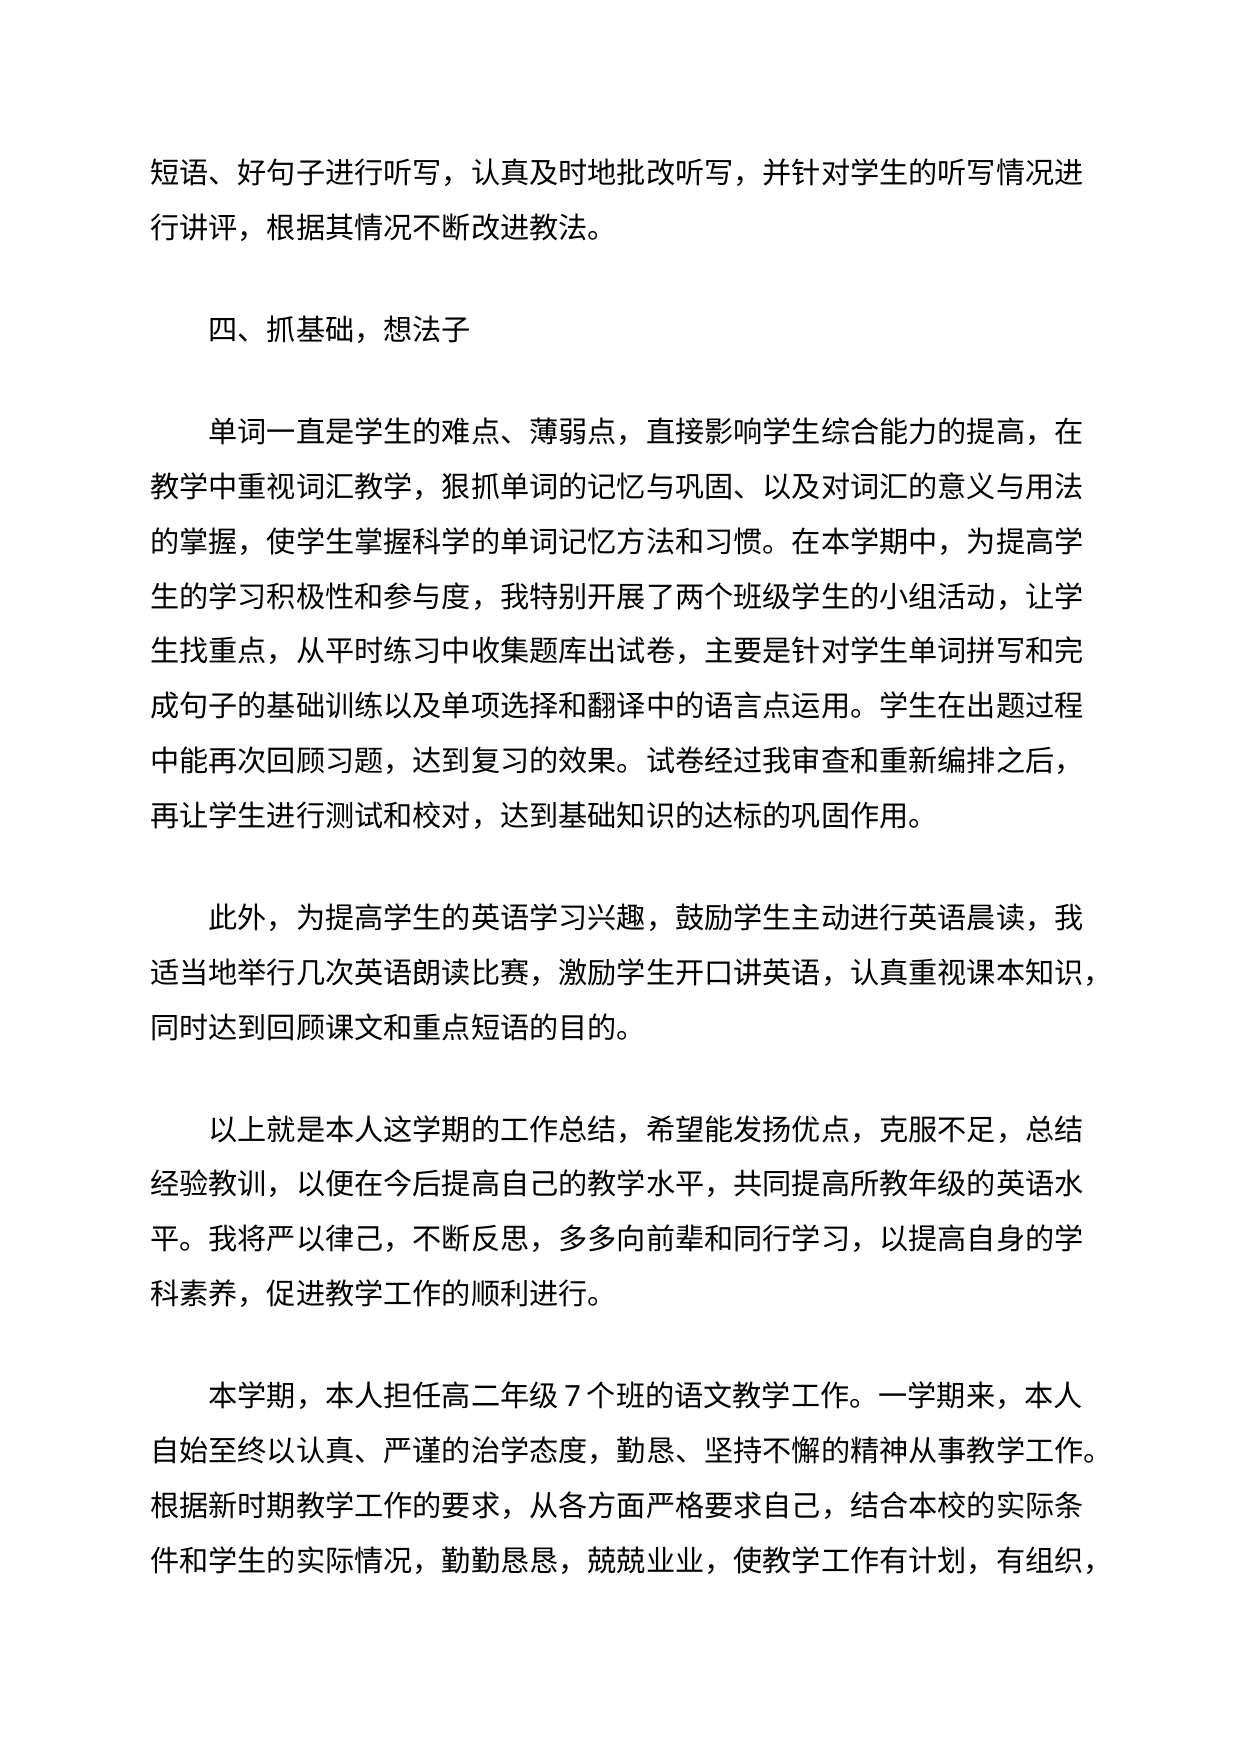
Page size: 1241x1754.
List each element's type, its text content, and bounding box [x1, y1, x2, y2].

text 此外，为提高学生的英语学习兴趣，鼓励学生主动进行英语晨读，我适当地举行几次英语朗读比赛，激励学生开口讲英语，认真重视课本知识，同时达到回顾课文和重点短语的目的。 [150, 894, 1090, 1047]
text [150, 1372, 1090, 1579]
text 以上就是本人这学期的工作总结，希望能发扬优点，克服不足，总结经验教训，以便在今后提高自己的教学水平，共同提高所教年级的英语水平。我将严以律己，不断反思，多多向前辈和同行学习，以提高自身的学科素养，促进教学工作的顺利进行。 [150, 1106, 1090, 1313]
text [150, 150, 1090, 247]
text 四、抓基础，想法子 [150, 307, 1090, 349]
text 单词一直是学生的难点、薄弱点，直接影响学生综合能力的提高，在教学中重视词汇教学，狠抓单词的记忆与巩固、以及对词汇的意义与用法的掌握，使学生掌握科学的单词记忆方法和习惯。在本学期中，为提高学生的学习积极性和参与度，我特别开展了两个班级学生的小组活动，让学生找重点，从平时练习中收集题库出试卷，主要是针对学生单词拼写和完成句子的基础训练以及单项选择和翻译中的语言点运用。学生在出题过程中能再次回顾习题，达到复习的效果。试卷经过我审查和重新编排之后，再让学生进行测试和校对，达到基础知识的达标的巩固作用。 [150, 408, 1090, 835]
